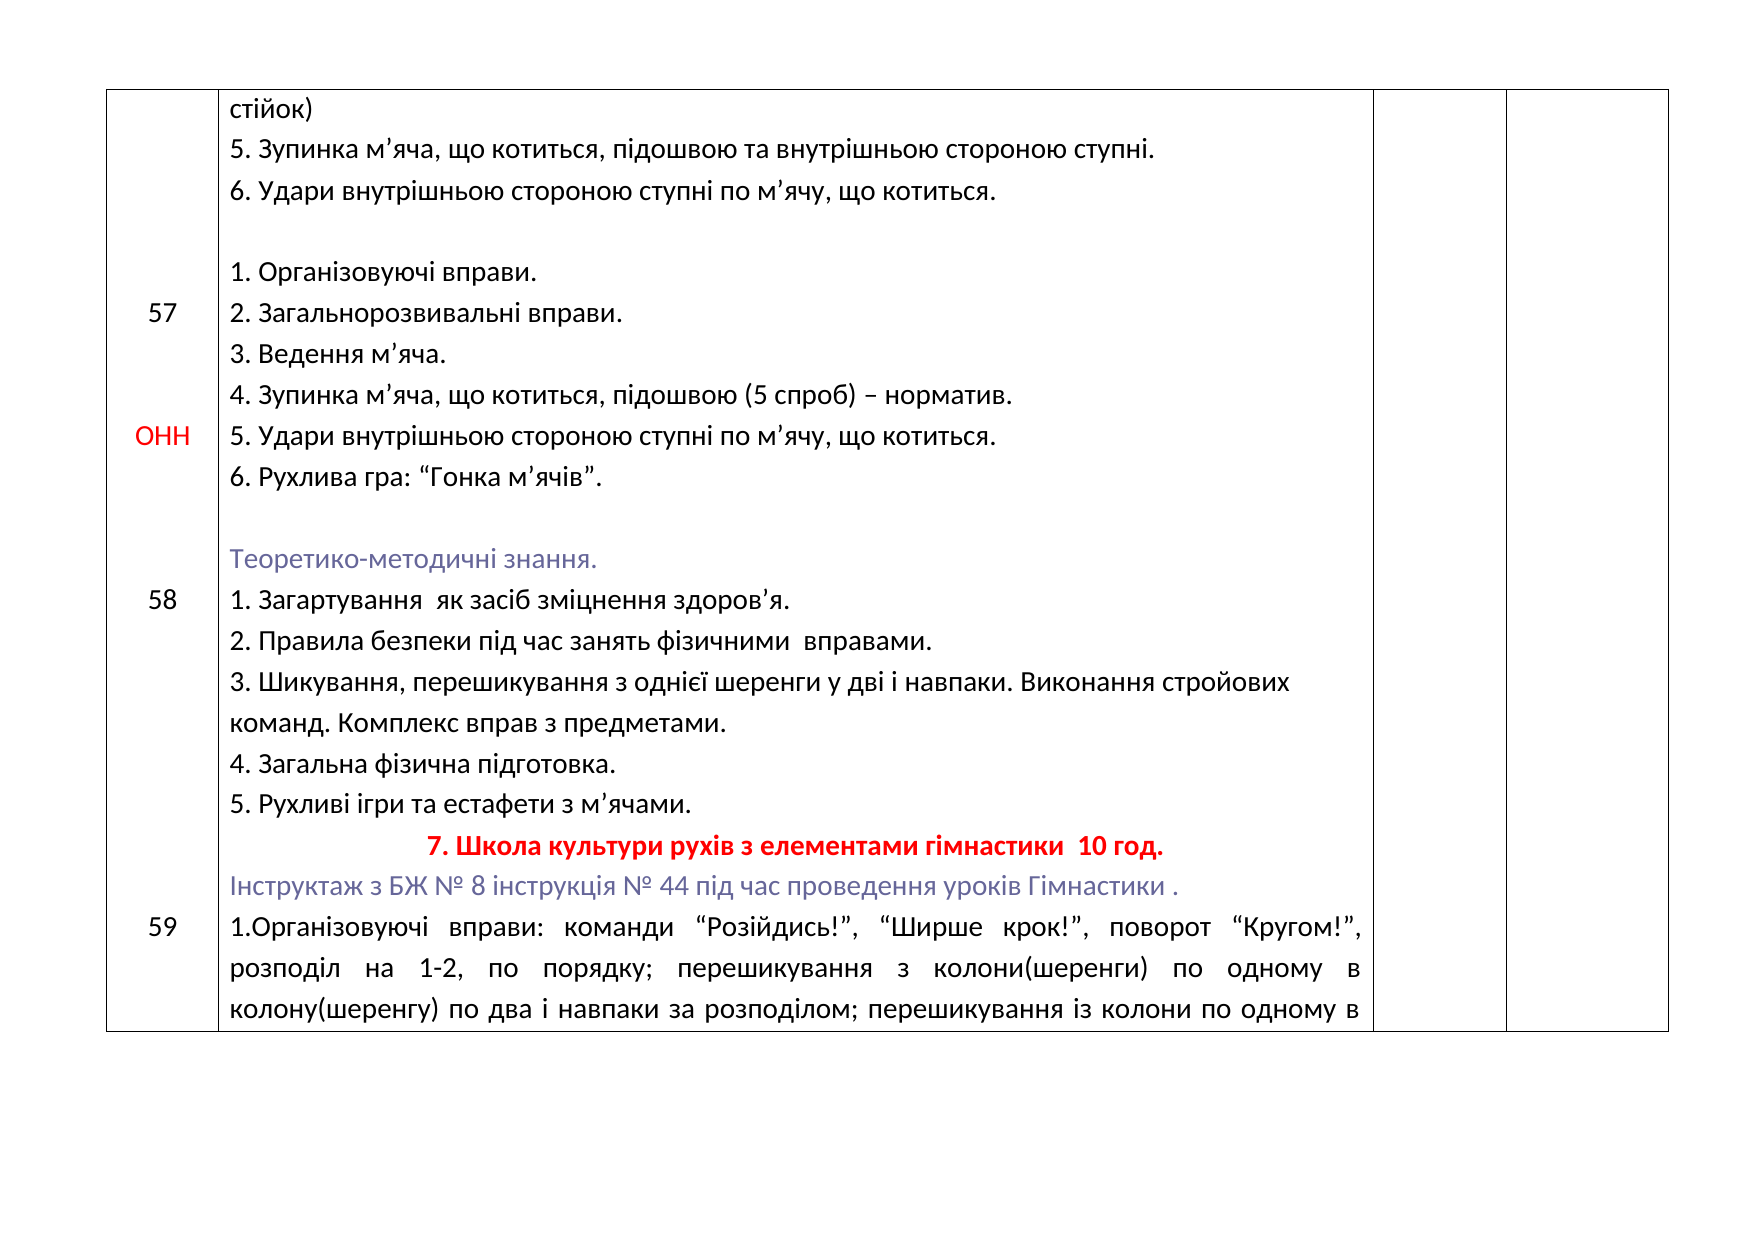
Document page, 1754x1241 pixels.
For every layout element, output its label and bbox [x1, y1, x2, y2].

table_cell [1507, 90, 1668, 1031]
table_cell [107, 90, 218, 1031]
table_cell [219, 90, 1373, 1031]
table_cell [1374, 90, 1506, 1031]
